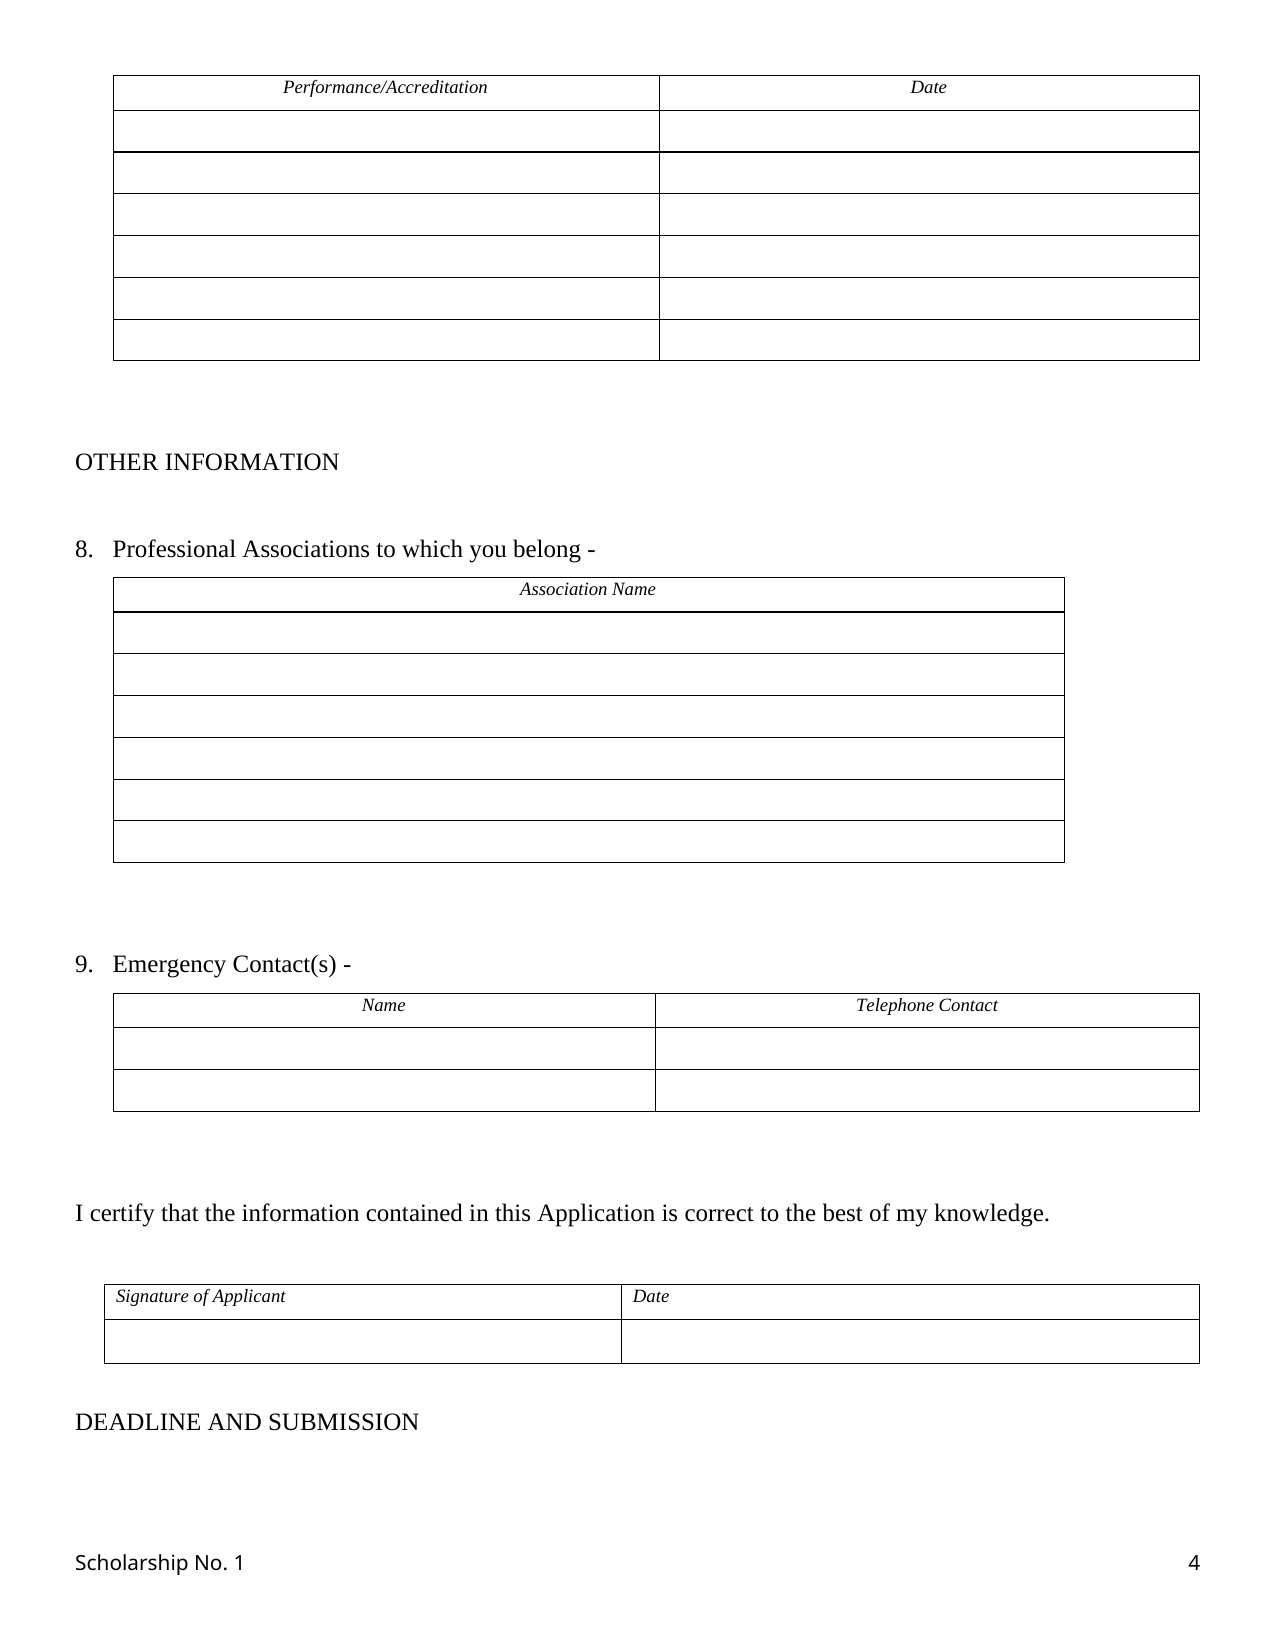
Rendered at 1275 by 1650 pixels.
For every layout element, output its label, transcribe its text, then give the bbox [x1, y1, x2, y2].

table_cell [114, 738, 1064, 778]
table_cell [660, 320, 1199, 360]
table_cell [114, 780, 1064, 820]
table_header Performance/Accreditation [114, 76, 659, 109]
table_header Date [622, 1285, 1199, 1319]
table_header Telephone Contact [656, 994, 1199, 1027]
table_cell [105, 1320, 621, 1363]
table_cell [660, 278, 1199, 318]
table_cell [114, 194, 659, 235]
table_cell [660, 111, 1199, 151]
text DEADLINE AND SUBMISSION [75, 1407, 1200, 1436]
table_cell [114, 1028, 655, 1069]
table_cell [660, 236, 1199, 277]
text OTHER INFORMATION [75, 447, 1200, 476]
table_cell [114, 236, 659, 277]
table_cell [114, 111, 659, 151]
table_cell [114, 821, 1064, 862]
table_cell [656, 1028, 1199, 1069]
table_cell [656, 1070, 1199, 1111]
table_header Name [114, 994, 655, 1027]
list Emergency Contact(s) - [75, 949, 1200, 978]
table_cell [114, 696, 1064, 737]
list Professional Associations to which you belong - [75, 534, 1200, 562]
table_header Signature of Applicant [105, 1285, 621, 1319]
table_header Association Name [114, 578, 1064, 611]
table_cell [660, 153, 1199, 193]
table_cell [114, 654, 1064, 695]
table_cell [114, 1070, 655, 1111]
table_cell [114, 278, 659, 318]
table_cell [622, 1320, 1199, 1363]
table_header Date [660, 76, 1199, 109]
text I certify that the information contained in this Application is correct to the best of my knowledge. [75, 1198, 1200, 1227]
table_cell [114, 613, 1064, 653]
table_cell [114, 153, 659, 193]
table_cell [114, 320, 659, 360]
table_cell [660, 194, 1199, 235]
